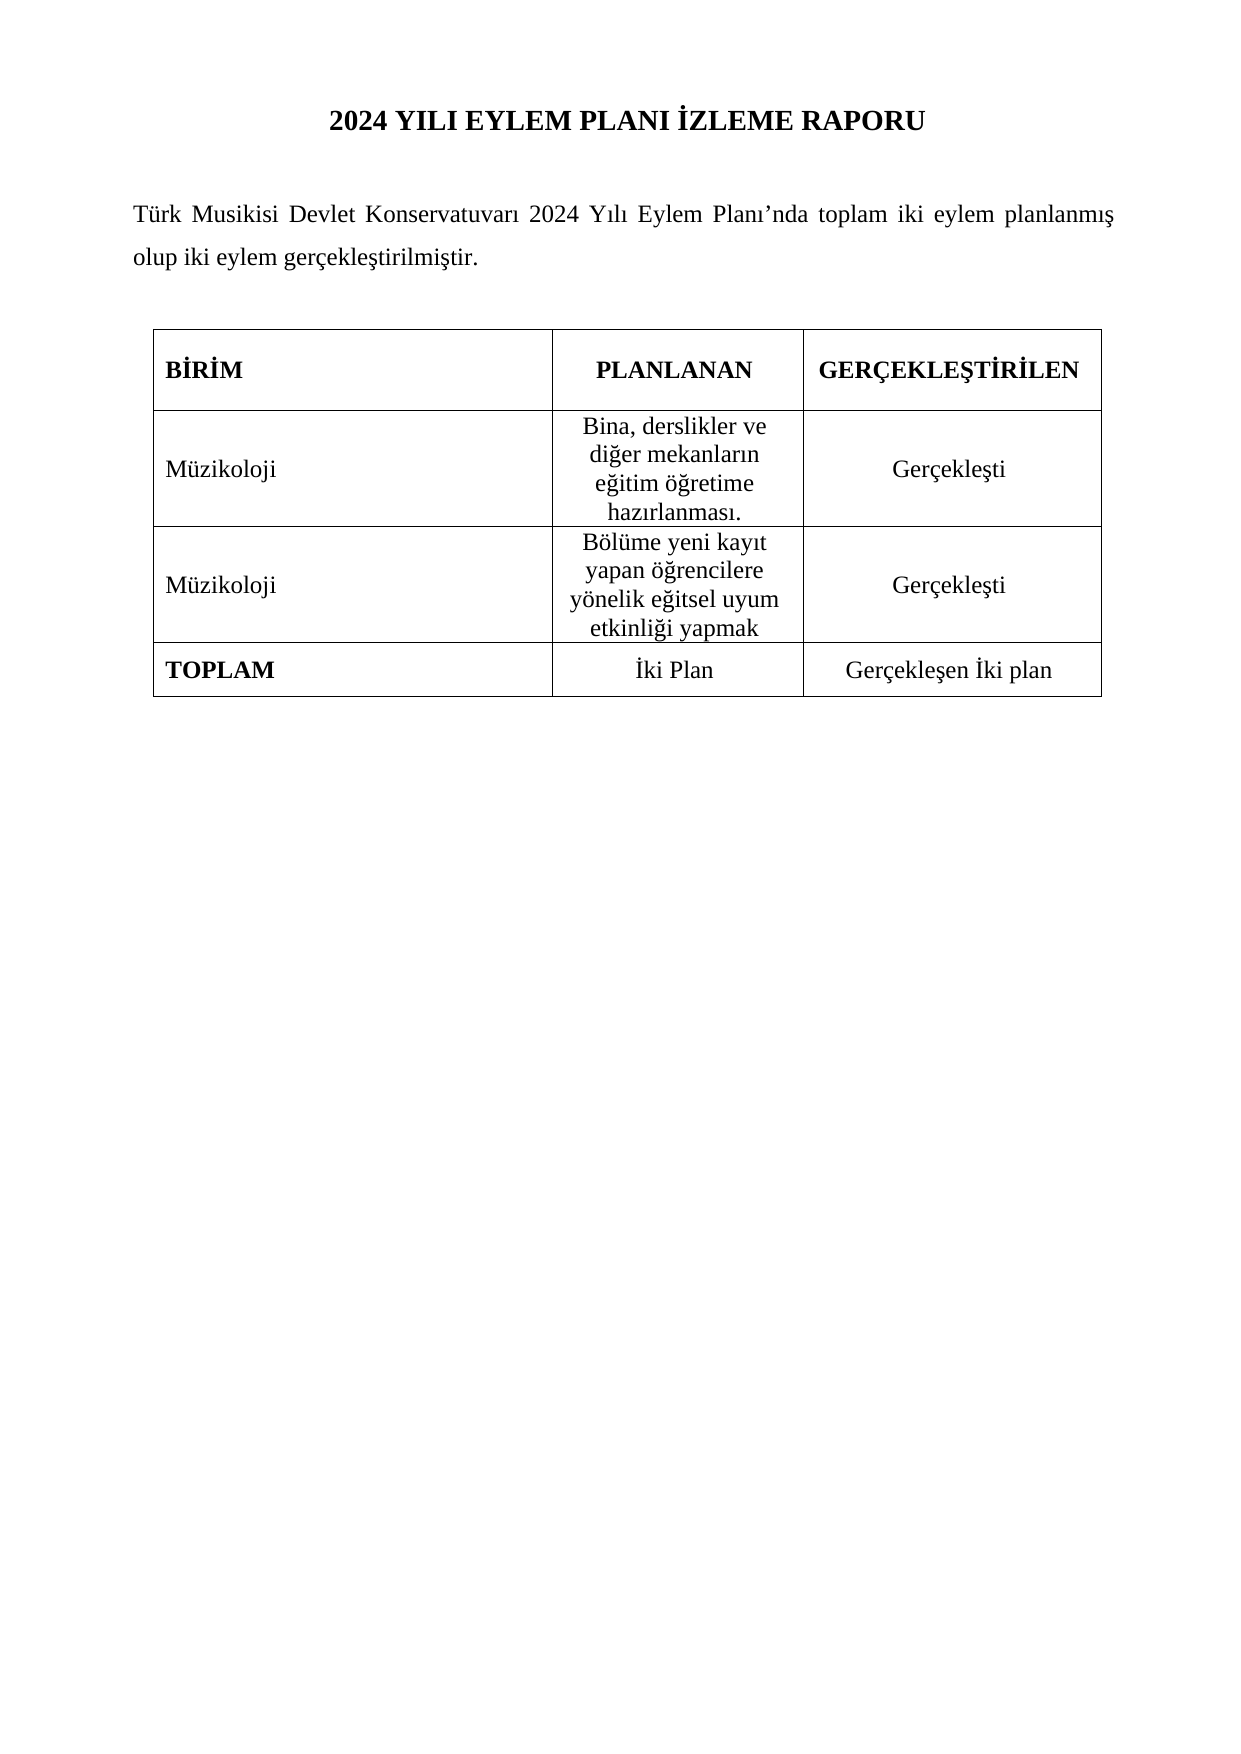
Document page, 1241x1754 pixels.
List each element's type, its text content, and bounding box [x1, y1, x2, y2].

table_cell Müzikoloji [154, 411, 552, 526]
table_header PLANLANAN [553, 330, 803, 410]
table_cell Bölüme yeni kayıt yapan öğrencilere yönelik eğitsel uyum etkinliği yapmak [553, 527, 803, 642]
table_cell TOPLAM [154, 643, 552, 696]
text 2024 YILI EYLEM PLANI İZLEME RAPORU [133, 103, 1122, 137]
table_cell İki Plan [553, 643, 803, 696]
table_cell Gerçekleşti [804, 411, 1101, 526]
table_header GERÇEKLEŞTİRİLEN [804, 330, 1101, 410]
text Türk Musikisi Devlet Konservatuvarı 2024 Yılı Eylem Planı’nda toplam iki eylem planlanmış olup iki eylem gerçekleştirilmiştir. [133, 199, 1116, 271]
table_cell Bina, derslikler ve diğer mekanların eğitim öğretime hazırlanması. [553, 411, 803, 526]
table_cell Gerçekleşen İki plan [804, 643, 1101, 696]
table_cell Gerçekleşti [804, 527, 1101, 642]
table_cell Müzikoloji [154, 527, 552, 642]
table_header BİRİM [154, 330, 552, 410]
